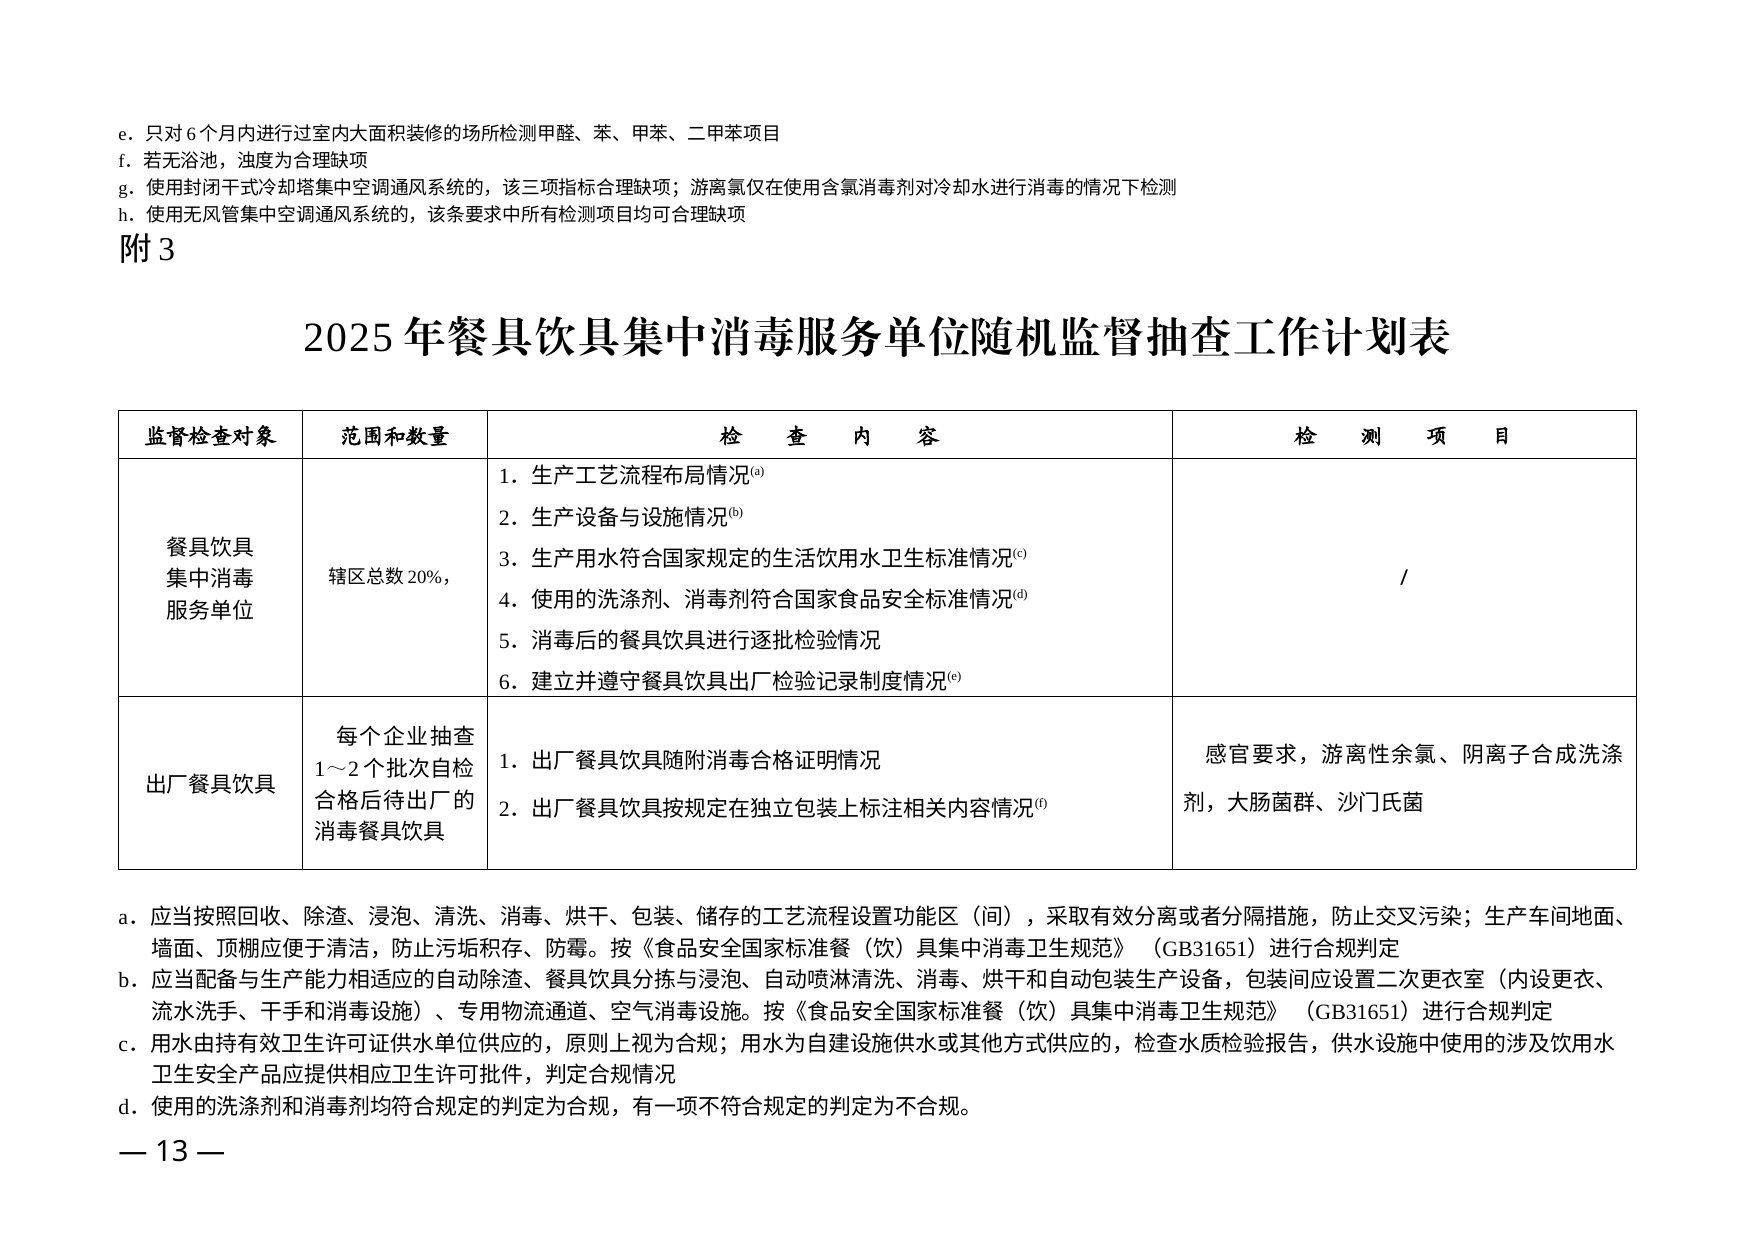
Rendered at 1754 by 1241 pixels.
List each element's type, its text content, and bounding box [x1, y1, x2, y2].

text 2025年餐具饮具集中消毒服务单位随机监督抽查工作计划表 [118, 313, 1636, 364]
table_header 检 测 项 目 [1173, 411, 1636, 458]
text a．应当按照回收、除渣、浸泡、清洗、消毒、烘干、包装、储存的工艺流程设置功能区（间），采取有效分离或者分隔措施，防止交叉污染；生产车间地面、墙面、顶棚应便于清洁，防止污垢积存、防霉。按《食品安全国家标准餐（饮）具集中消毒卫生规范》 （GB31651）进行合规判定 [118, 899, 1636, 962]
table_cell 1．生产工艺流程布局情况(a) 2．生产设备与设施情况(b) 3．生产用水符合国家规定的生活饮用水卫生标准情况(c) 4．使用的洗涤剂、消毒剂符合国家食品安全标准情况(d) 5．消毒后的餐具饮具进行逐批检验情况 6．建立并遵守餐具饮具出厂检验记录制度情况(e) [488, 459, 1172, 696]
table_cell / [1173, 459, 1636, 696]
table_cell 1．出厂餐具饮具随附消毒合格证明情况 2．出厂餐具饮具按规定在独立包装上标注相关内容情况(f) [488, 697, 1172, 869]
table_cell 每个企业抽查1～2个批次自检合格后待出厂的消毒餐具饮具 [303, 697, 487, 869]
table_header 范围和数量 [303, 411, 487, 458]
table_cell 出厂餐具饮具 [119, 697, 302, 869]
table_cell 辖区总数20%， [303, 459, 487, 696]
table_header 监督检查对象 [119, 411, 302, 458]
text b．应当配备与生产能力相适应的自动除渣、餐具饮具分拣与浸泡、自动喷淋清洗、消毒、烘干和自动包装生产设备，包装间应设置二次更衣室（内设更衣、流水洗手、干手和消毒设施）、专用物流通道、空气消毒设施。按《食品安全国家标准餐（饮）具集中消毒卫生规范》 （GB31651）进行合规判定 [118, 962, 1636, 1026]
table_header 检 查 内 容 [488, 411, 1172, 458]
table_cell 感官要求，游离性余氯、阴离子合成洗涤剂，大肠菌群、沙门氏菌 [1173, 697, 1636, 869]
text e．只对6个月内进行过室内大面积装修的场所检测甲醛、苯、甲苯、二甲苯项目 [118, 118, 1636, 145]
text c．用水由持有效卫生许可证供水单位供应的，原则上视为合规；用水为自建设施供水或其他方式供应的，检查水质检验报告，供水设施中使用的涉及饮用水卫生安全产品应提供相应卫生许可批件，判定合规情况 [118, 1026, 1636, 1089]
text 附3 [118, 227, 1636, 267]
text g．使用封闭干式冷却塔集中空调通风系统的，该三项指标合理缺项；游离氯仅在使用含氯消毒剂对冷却水进行消毒的情况下检测 [118, 172, 1636, 200]
table_cell 餐具饮具 集中消毒 服务单位 [119, 459, 302, 696]
text h．使用无风管集中空调通风系统的，该条要求中所有检测项目均可合理缺项 [118, 200, 1636, 227]
text f．若无浴池，浊度为合理缺项 [118, 145, 1636, 172]
text d．使用的洗涤剂和消毒剂均符合规定的判定为合规，有一项不符合规定的判定为不合规。 [118, 1089, 1636, 1121]
